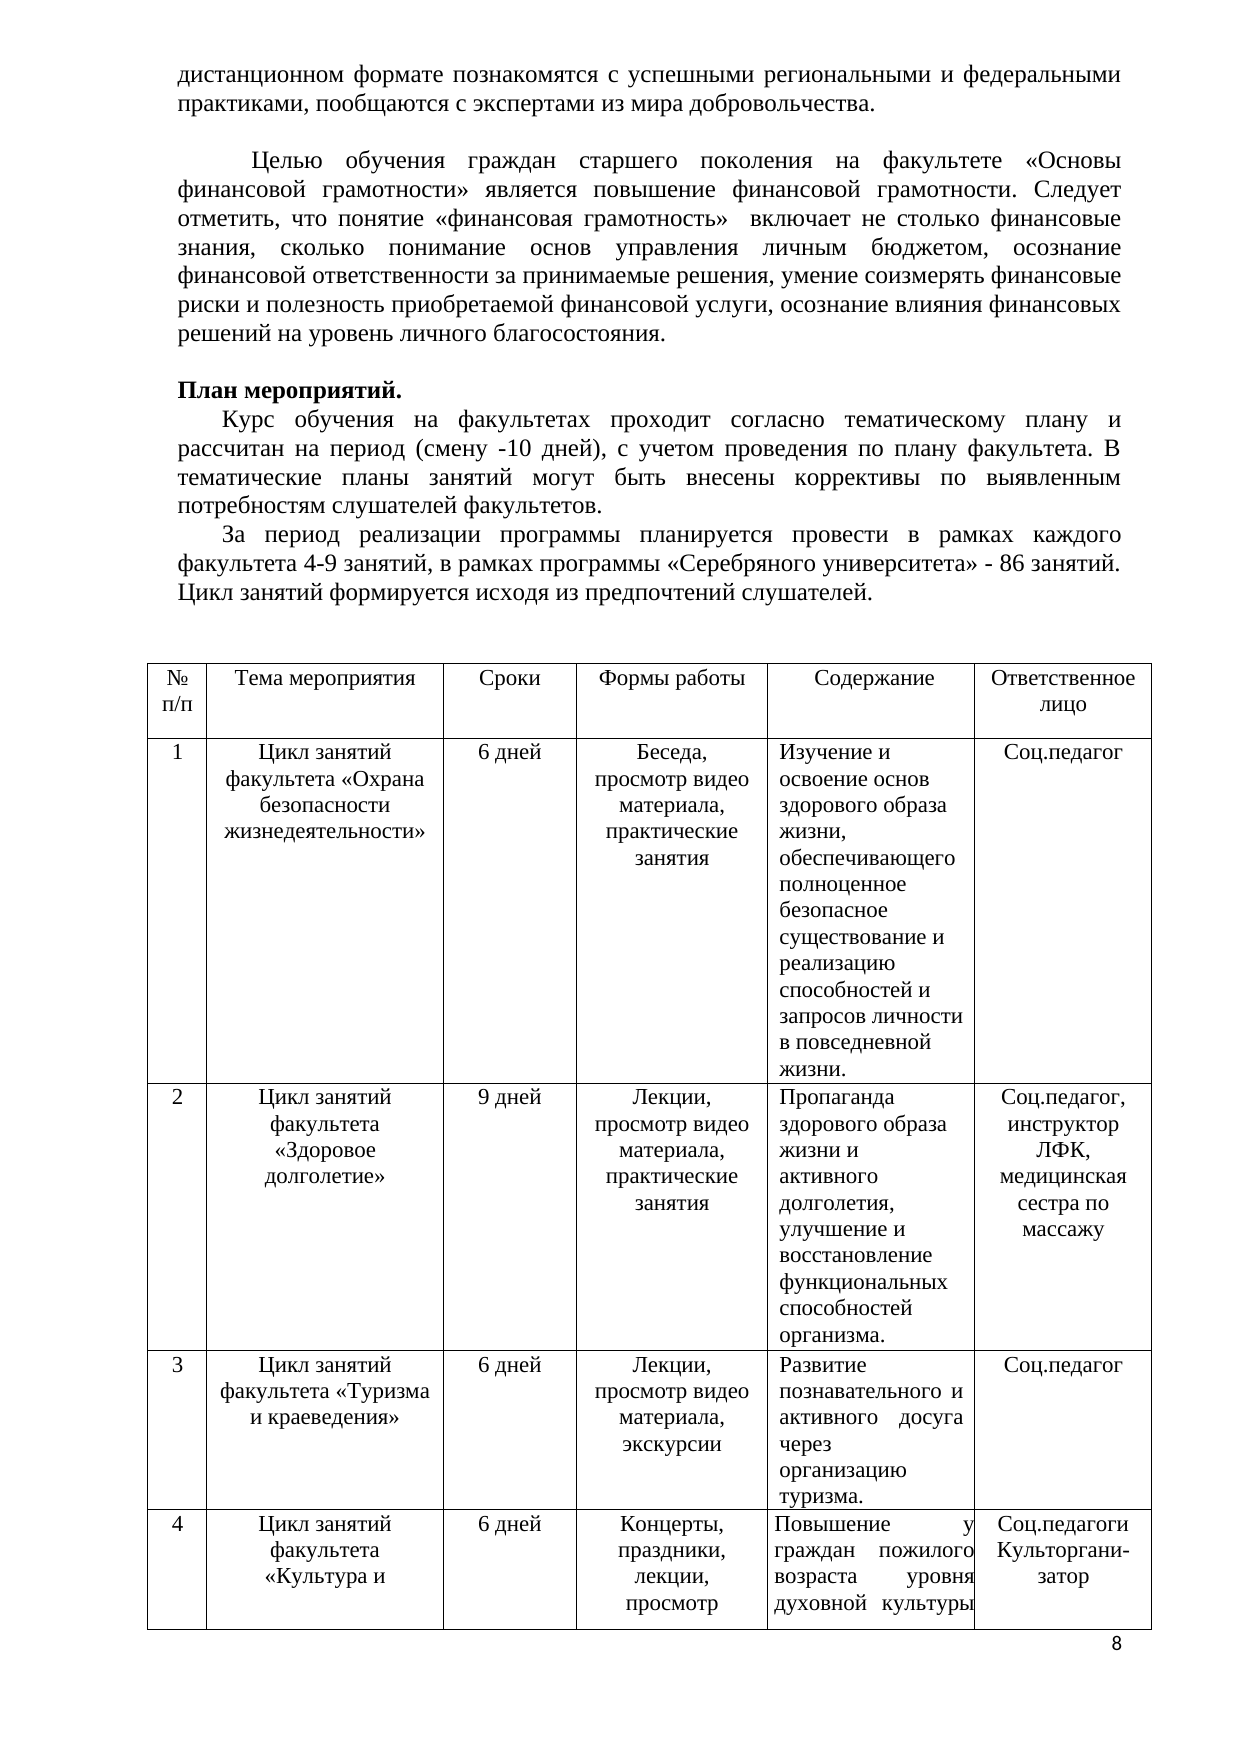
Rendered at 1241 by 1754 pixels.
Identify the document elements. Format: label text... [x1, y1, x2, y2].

table_cell Изучение и освоение основ здорового образа жизни, обеспечивающего полноценное безопасное существование и реализацию способностей и запросов личности в повседневной жизни. [768, 739, 974, 1082]
table_header Сроки [444, 664, 576, 737]
text План мероприятий. [177, 375, 1122, 404]
text Целью обучения граждан старшего поколения на факультете «Основы финансовой грамотности» является повышение финансовой грамотности. Следует отметить, что понятие «финансовая грамотность» включает не столько финансовые знания, сколько понимание основ управления личным бюджетом, осознание финансовой ответственности за принимаемые решения, умение соизмерять финансовые риски и полезность приобретаемой финансовой услуги, осознание влияния финансовых решений на уровень личного благосостояния. [177, 145, 1122, 347]
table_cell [207, 1510, 443, 1629]
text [177, 59, 1122, 117]
table_header Формы работы [577, 664, 767, 737]
table_cell Беседа, просмотр видео материала, практические занятия [577, 739, 767, 1082]
table_header Ответственное лицо [975, 664, 1151, 737]
table_cell Пропаганда здорового образа жизни и активного долголетия, улучшение и восстановление функциональных способностей организма. [768, 1084, 974, 1350]
text За период реализации программы планируется провести в рамках каждого факультета 4-9 занятий, в рамках программы «Серебряного университета» - 86 занятий. Цикл занятий формируется исходя из предпочтений слушателей. [177, 519, 1122, 605]
table_cell 6 дней [444, 1351, 576, 1509]
table_cell Цикл занятий факультета «Туризма и краеведения» [207, 1351, 443, 1509]
table_cell Лекции, просмотр видео материала, экскурсии [577, 1351, 767, 1509]
table_cell Соц.педагог [975, 739, 1151, 1082]
table_cell 2 [148, 1084, 206, 1350]
text Курс обучения на факультетах проходит согласно тематическому плану и рассчитан на период (смену -10 дней), с учетом проведения по плану факультета. В тематические планы занятий могут быть внесены коррективы по выявленным потребностям слушателей факультетов. [177, 404, 1122, 519]
table_cell 6 дней [444, 1510, 576, 1629]
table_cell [975, 1510, 1151, 1629]
table_cell Цикл занятий факультета «Охрана безопасности жизнедеятельности» [207, 739, 443, 1082]
table_cell 1 [148, 739, 206, 1082]
table_header Тема мероприятия [207, 664, 443, 737]
table_cell 4 [148, 1510, 206, 1629]
table_cell Развитие познавательного и активного досуга через организацию туризма. [768, 1351, 974, 1509]
table_cell Лекции, просмотр видео материала, практические занятия [577, 1084, 767, 1350]
table_header № п/п [148, 664, 206, 737]
table_cell Соц.педагог, инструктор ЛФК, медицинская сестра по массажу [975, 1084, 1151, 1350]
table_header Содержание [768, 664, 974, 737]
table_cell 3 [148, 1351, 206, 1509]
table_cell Цикл занятий факультета «Здоровое долголетие» [207, 1084, 443, 1350]
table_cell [577, 1510, 767, 1629]
table_cell Соц.педагог [975, 1351, 1151, 1509]
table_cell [768, 1510, 974, 1629]
table_cell 9 дней [444, 1084, 576, 1350]
table_cell 6 дней [444, 739, 576, 1082]
